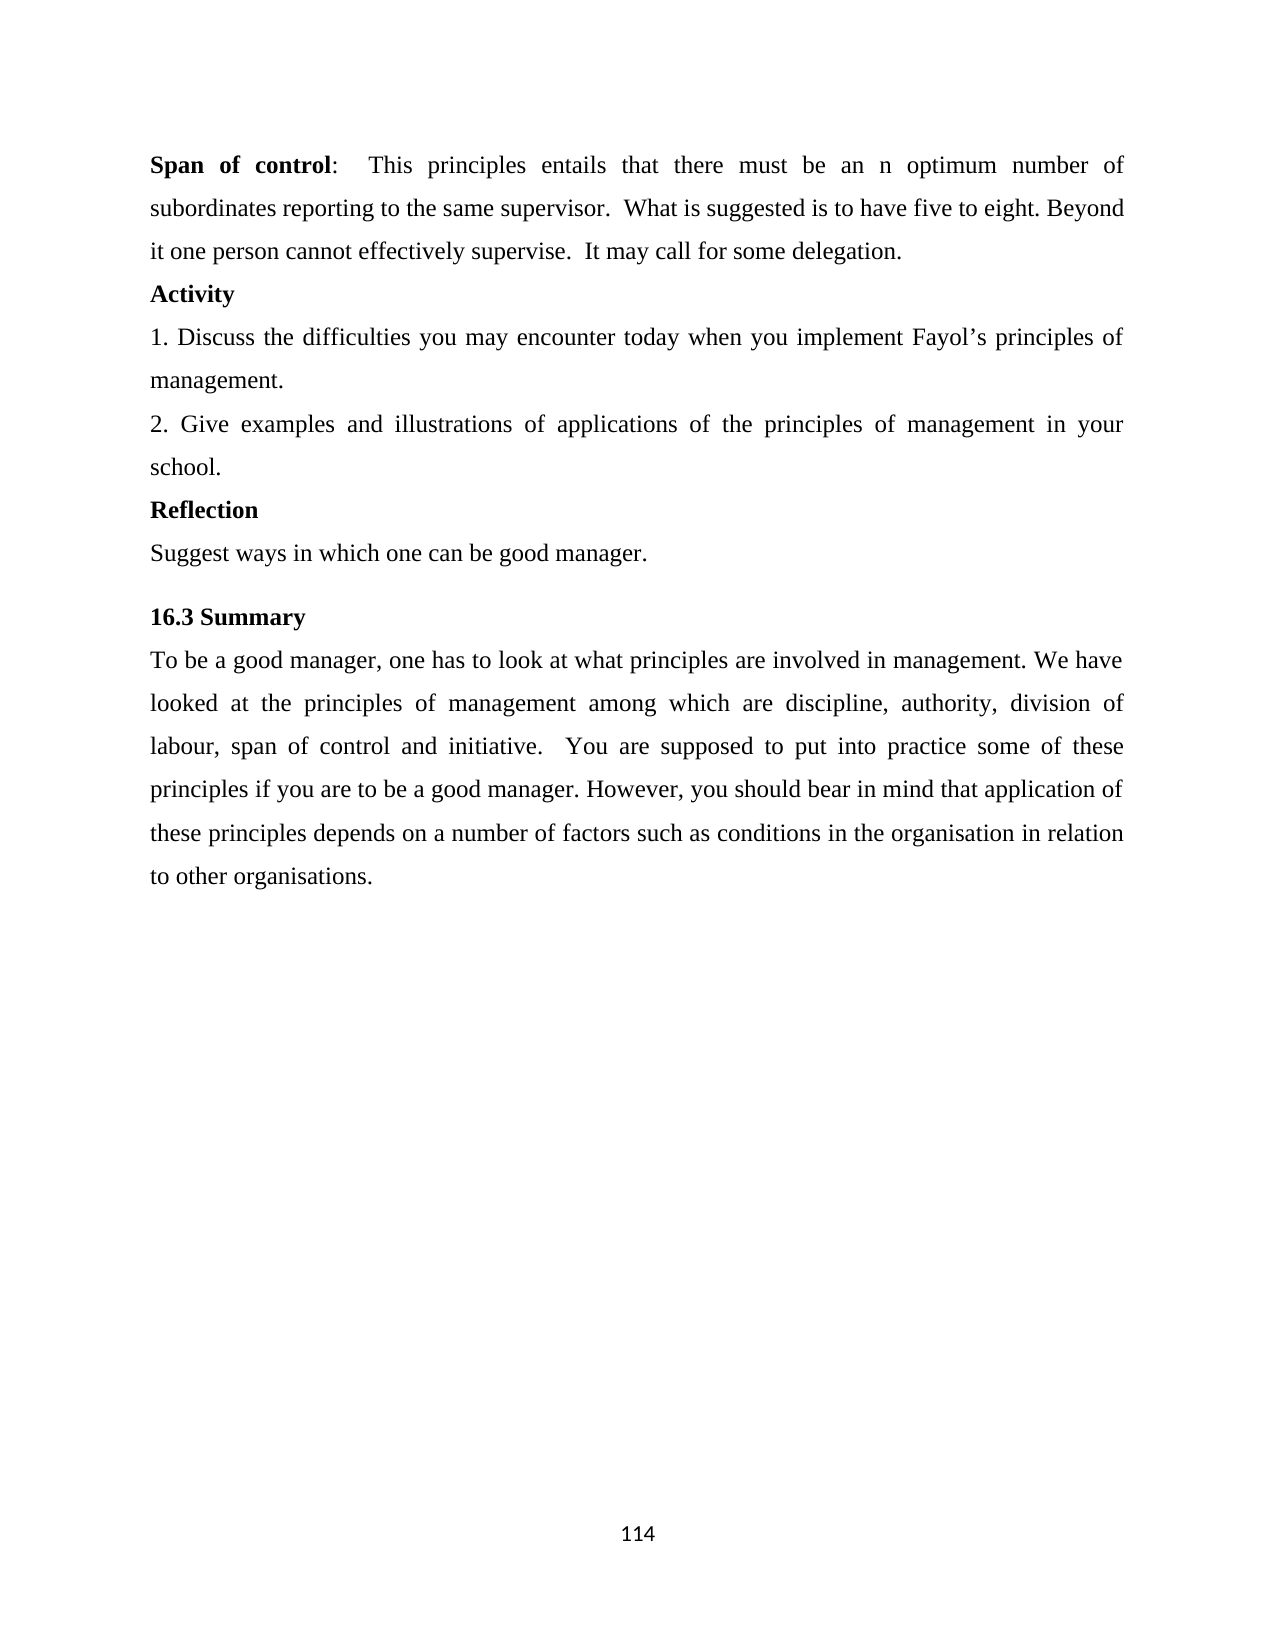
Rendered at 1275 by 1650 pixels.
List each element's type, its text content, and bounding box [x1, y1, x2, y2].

text Span of control: This principles entails that there must be an n optimum number of subordinates reporting to the same supervisor. What is suggested is to have five to eight. Beyond it one person cannot effectively supervise. It may call for some delegation. [150, 150, 1125, 265]
subtitle 16.3 Summary [150, 602, 1125, 631]
text To be a good manager, one has to look at what principles are involved in management. We have looked at the principles of management among which are discipline, authority, division of labour, span of control and initiative. You are supposed to put into practice some of these principles if you are to be a good manager. However, you should bear in mind that application of these principles depends on a number of factors such as conditions in the organisation in relation to other organisations. [150, 645, 1125, 889]
text Activity [150, 279, 1125, 308]
text Suggest ways in which one can be good manager. [150, 538, 1125, 567]
text 1. Discuss the difficulties you may encounter today when you implement Fayol’s principles of management. [150, 322, 1125, 394]
text 2. Give examples and illustrations of applications of the principles of management in your school. [150, 409, 1125, 481]
text Reflection [150, 495, 1125, 524]
